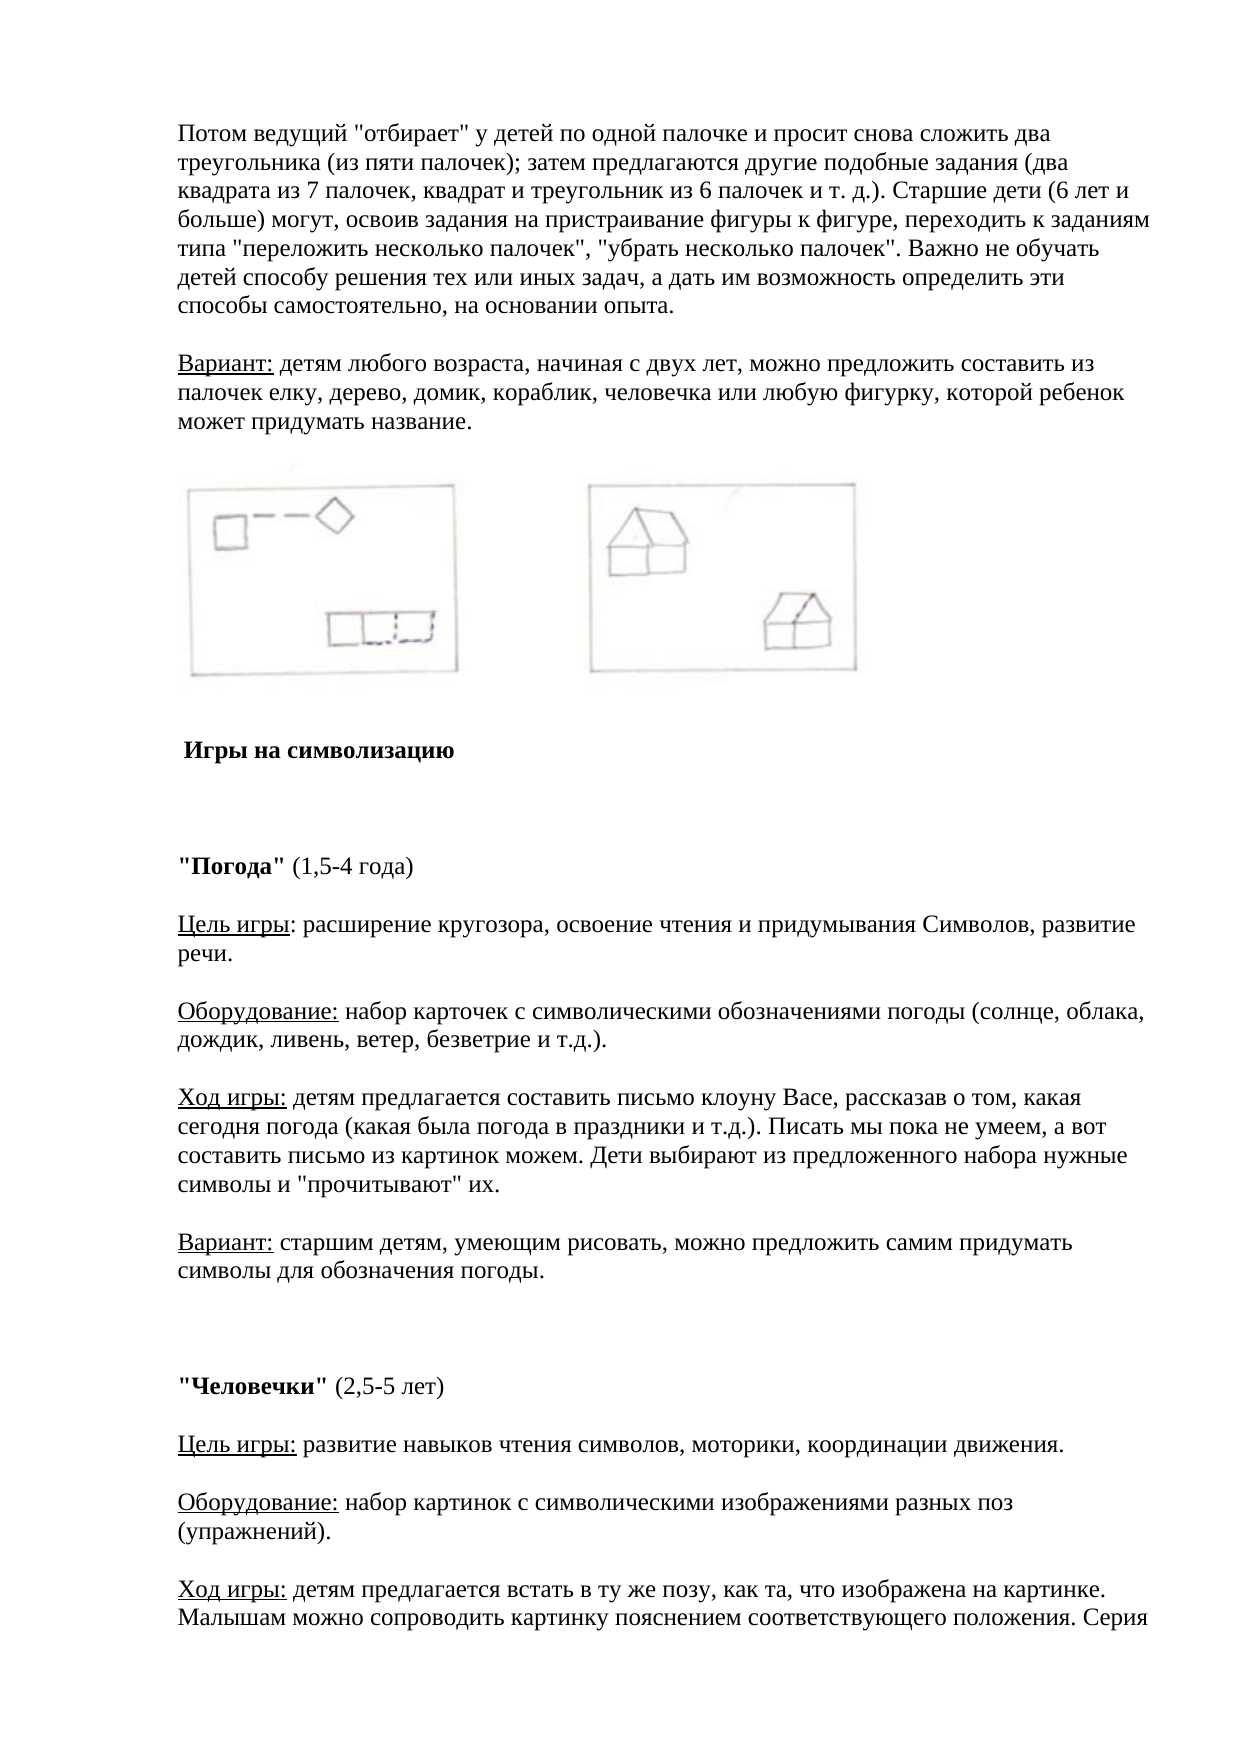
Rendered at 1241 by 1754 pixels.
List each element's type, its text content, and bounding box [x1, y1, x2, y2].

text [177, 1574, 1152, 1631]
text Вариант: детям любого возраста, начиная с двух лет, можно предложить составить из палочек елку, дерево, домик, кораблик, человечка или любую фигурку, которой ребенок может придумать название. [177, 348, 1152, 435]
text Цель игры: расширение кругозора, освоение чтения и придумывания Символов, развитие речи. [177, 909, 1152, 967]
text "Погода" (1,5-4 года) [177, 851, 1152, 880]
text Оборудование: набор карточек с символическими обозначениями погоды (солнце, облака, дождик, ливень, ветер, безветрие и т.д.). [177, 996, 1152, 1053]
text Ход игры: детям предлагается составить письмо клоуну Васе, рассказав о том, какая сегодня погода (какая была погода в праздники и т.д.). Писать мы пока не умеем, а вот составить письмо из картинок можем. Дети выбирают из предложенного набора нужные символы и "прочитывают" их. [177, 1082, 1152, 1197]
text Вариант: старшим детям, умеющим рисовать, можно предложить самим придумать символы для обозначения погоды. [177, 1227, 1152, 1284]
picture [177, 463, 881, 707]
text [177, 118, 1152, 319]
text "Человечки" (2,5-5 лет) [177, 1371, 1152, 1400]
text Цель игры: развитие навыков чтения символов, моторики, координации движения. [177, 1429, 1152, 1458]
text Оборудование: набор картинок с символическими изображениями разных поз (упражнений). [177, 1487, 1152, 1544]
text Игры на символизацию [177, 735, 1152, 764]
